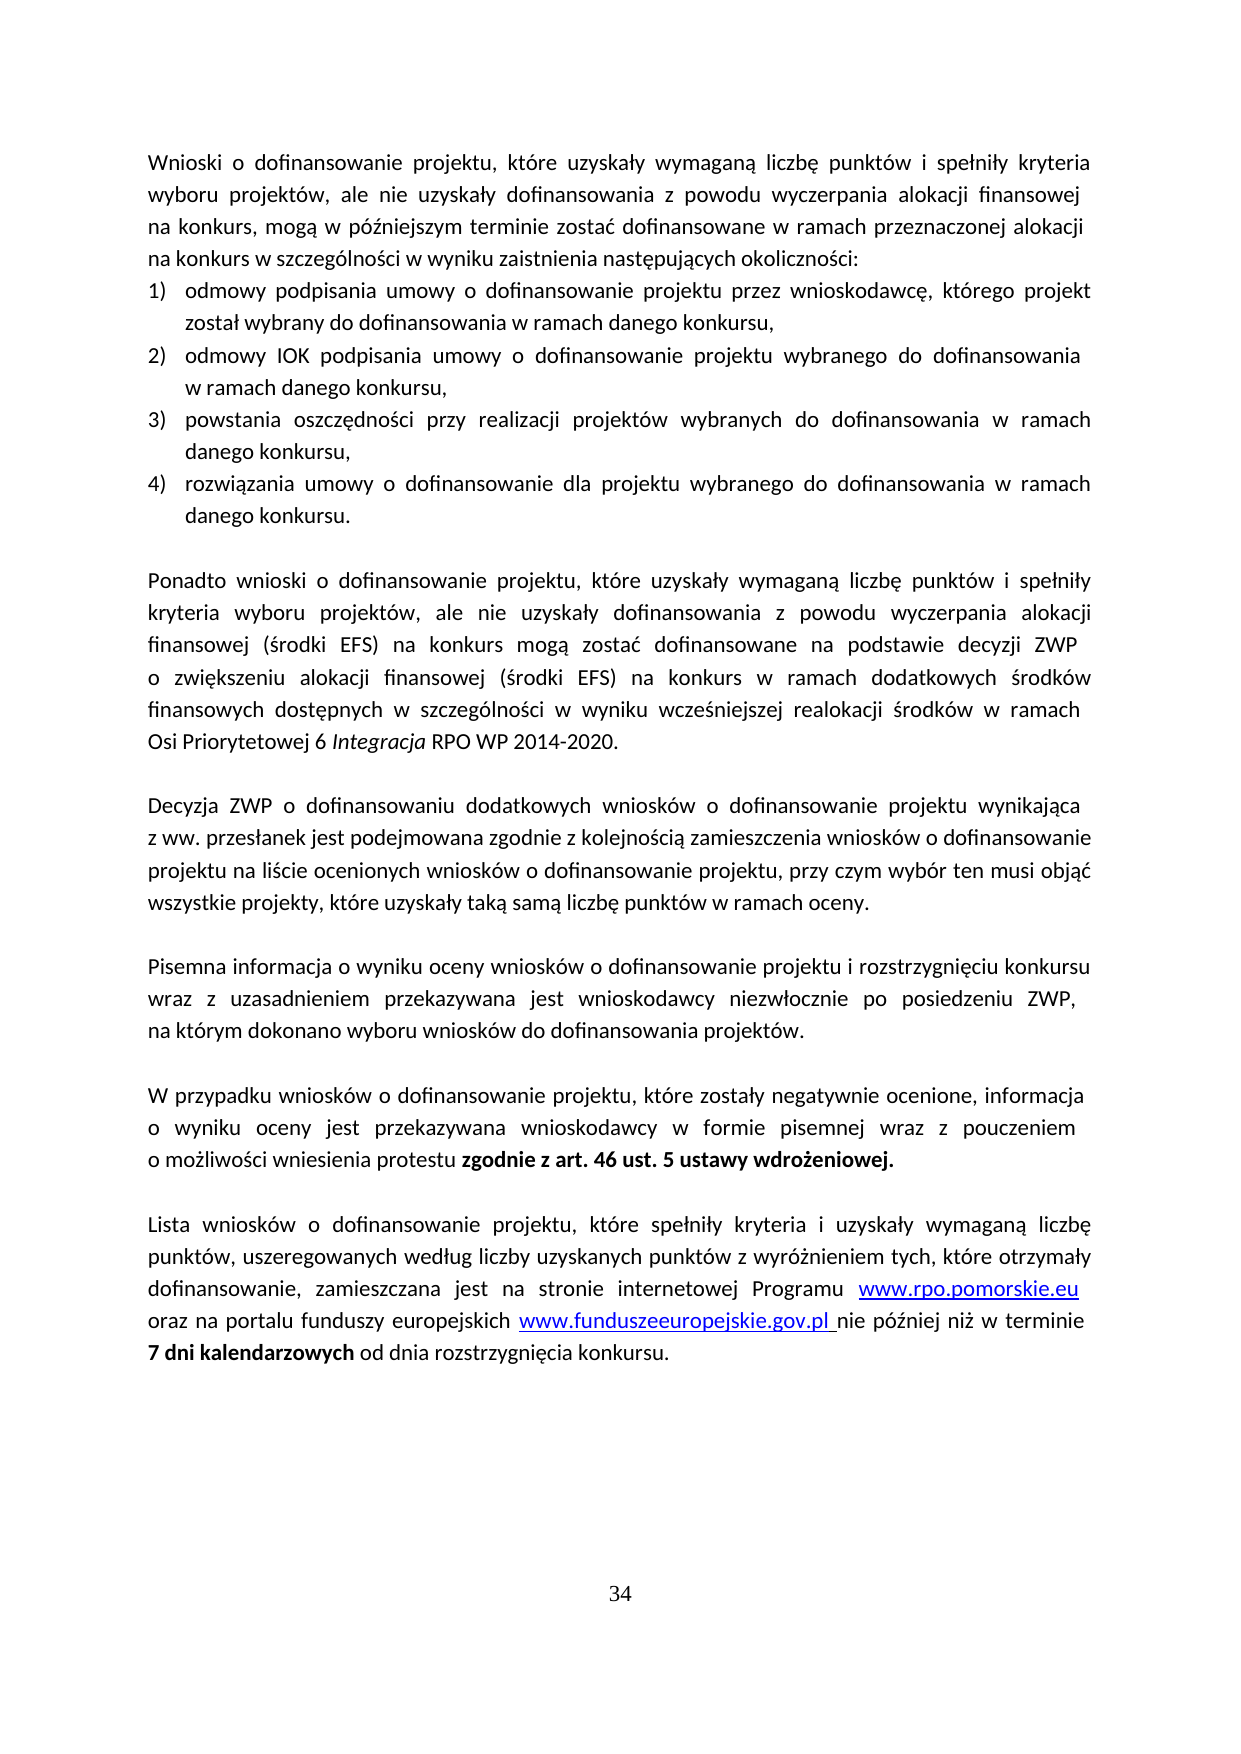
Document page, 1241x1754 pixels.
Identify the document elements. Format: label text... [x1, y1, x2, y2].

text Decyzja ZWP o dofinansowaniu dodatkowych wniosków o dofinansowanie projektu wynikająca z ww. przesłanek jest podejmowana zgodnie z kolejnością zamieszczenia wniosków o dofinansowanie projektu na liście ocenionych wniosków o dofinansowanie projektu, przy czym wybór ten musi objąć wszystkie projekty, które uzyskały taką samą liczbę punktów w ramach oceny. [148, 791, 1093, 916]
text Pisemna informacja o wyniku oceny wniosków o dofinansowanie projektu i rozstrzygnięciu konkursu wraz z uzasadnieniem przekazywana jest wnioskodawcy niezwłocznie po posiedzeniu ZWP, na którym dokonano wyboru wniosków do dofinansowania projektów. [148, 952, 1093, 1045]
list odmowy IOK podpisania umowy o dofinansowanie projektu wybranego do dofinansowania w ramach danego konkursu, [148, 341, 1093, 401]
text W przypadku wniosków o dofinansowanie projektu, które zostały negatywnie ocenione, informacja o wyniku oceny jest przekazywana wnioskodawcy w formie pisemnej wraz z pouczeniem o możliwości wniesienia protestu zgodnie z art. 46 ust. 5 ustawy wdrożeniowej. [148, 1081, 1093, 1173]
list rozwiązania umowy o dofinansowanie dla projektu wybranego do dofinansowania w ramach danego konkursu. [148, 469, 1093, 530]
text Ponadto wnioski o dofinansowanie projektu, które uzyskały wymaganą liczbę punktów i spełniły kryteria wyboru projektów, ale nie uzyskały dofinansowania z powodu wyczerpania alokacji finansowej (środki EFS) na konkurs mogą zostać dofinansowane na podstawie decyzji ZWP o zwiększeniu alokacji finansowej (środki EFS) na konkurs w ramach dodatkowych środków finansowych dostępnych w szczególności w wyniku wcześniejszej realokacji środków w ramach Osi Priorytetowej 6 Integracja RPO WP 2014-2020. [148, 566, 1093, 755]
list powstania oszczędności przy realizacji projektów wybranych do dofinansowania w ramach danego konkursu, [148, 405, 1093, 465]
text Wnioski o dofinansowanie projektu, które uzyskały wymaganą liczbę punktów i spełniły kryteria wyboru projektów, ale nie uzyskały dofinansowania z powodu wyczerpania alokacji finansowej na konkurs, mogą w późniejszym terminie zostać dofinansowane w ramach przeznaczonej alokacji na konkurs w szczególności w wyniku zaistnienia następujących okoliczności: [148, 148, 1093, 272]
list odmowy podpisania umowy o dofinansowanie projektu przez wnioskodawcę, którego projekt został wybrany do dofinansowania w ramach danego konkursu, [148, 276, 1093, 337]
text Lista wniosków o dofinansowanie projektu, które spełniły kryteria i uzyskały wymaganą liczbę punktów, uszeregowanych według liczby uzyskanych punktów z wyróżnieniem tych, które otrzymały dofinansowanie, zamieszczana jest na stronie internetowej Programu www.rpo.pomorskie.eu oraz na portalu funduszy europejskich www.funduszeeuropejskie.gov.pl nie później niż w terminie 7 dni kalendarzowych od dnia rozstrzygnięcia konkursu. [148, 1210, 1093, 1367]
